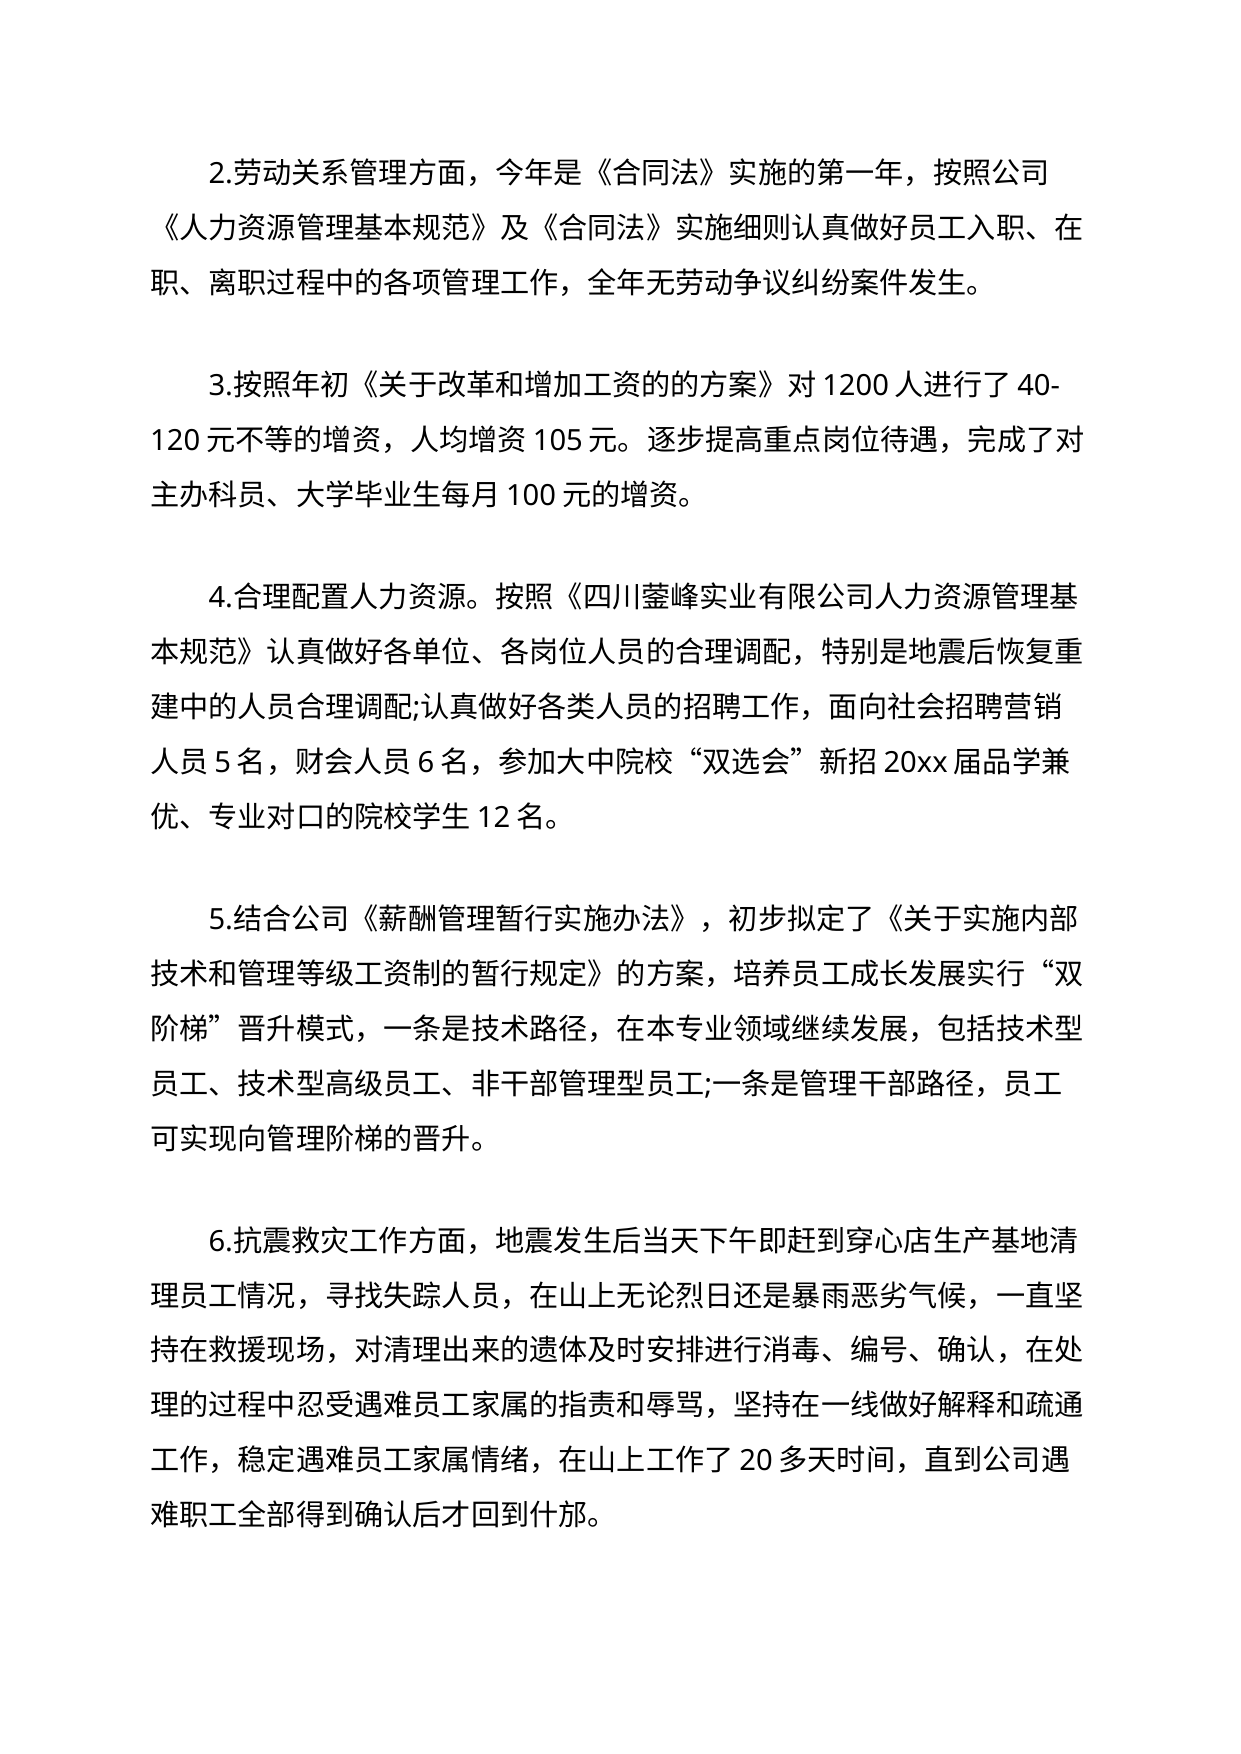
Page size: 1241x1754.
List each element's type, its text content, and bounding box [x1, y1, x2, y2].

text 4.合理配置人力资源。按照《四川蓥峰实业有限公司人力资源管理基本规范》认真做好各单位、各岗位人员的合理调配，特别是地震后恢复重建中的人员合理调配;认真做好各类人员的招聘工作，面向社会招聘营销人员5名，财会人员6名，参加大中院校“双选会”新招20xx届品学兼优、专业对口的院校学生12名。 [150, 574, 1090, 836]
text 6.抗震救灾工作方面，地震发生后当天下午即赶到穿心店生产基地清理员工情况，寻找失踪人员，在山上无论烈日还是暴雨恶劣气候，一直坚持在救援现场，对清理出来的遗体及时安排进行消毒、编号、确认，在处理的过程中忍受遇难员工家属的指责和辱骂，坚持在一线做好解释和疏通工作，稳定遇难员工家属情绪，在山上工作了20多天时间，直到公司遇难职工全部得到确认后才回到什邡。 [150, 1217, 1090, 1534]
text 3.按照年初《关于改革和增加工资的的方案》对1200人进行了40-120元不等的增资，人均增资105元。逐步提高重点岗位待遇，完成了对主办科员、大学毕业生每月100元的增资。 [150, 362, 1090, 514]
text 2.劳动关系管理方面，今年是《合同法》实施的第一年，按照公司《人力资源管理基本规范》及《合同法》实施细则认真做好员工入职、在职、离职过程中的各项管理工作，全年无劳动争议纠纷案件发生。 [150, 150, 1090, 302]
text 5.结合公司《薪酬管理暂行实施办法》，初步拟定了《关于实施内部技术和管理等级工资制的暂行规定》的方案，培养员工成长发展实行“双阶梯”晋升模式，一条是技术路径，在本专业领域继续发展，包括技术型员工、技术型高级员工、非干部管理型员工;一条是管理干部路径，员工可实现向管理阶梯的晋升。 [150, 896, 1090, 1158]
